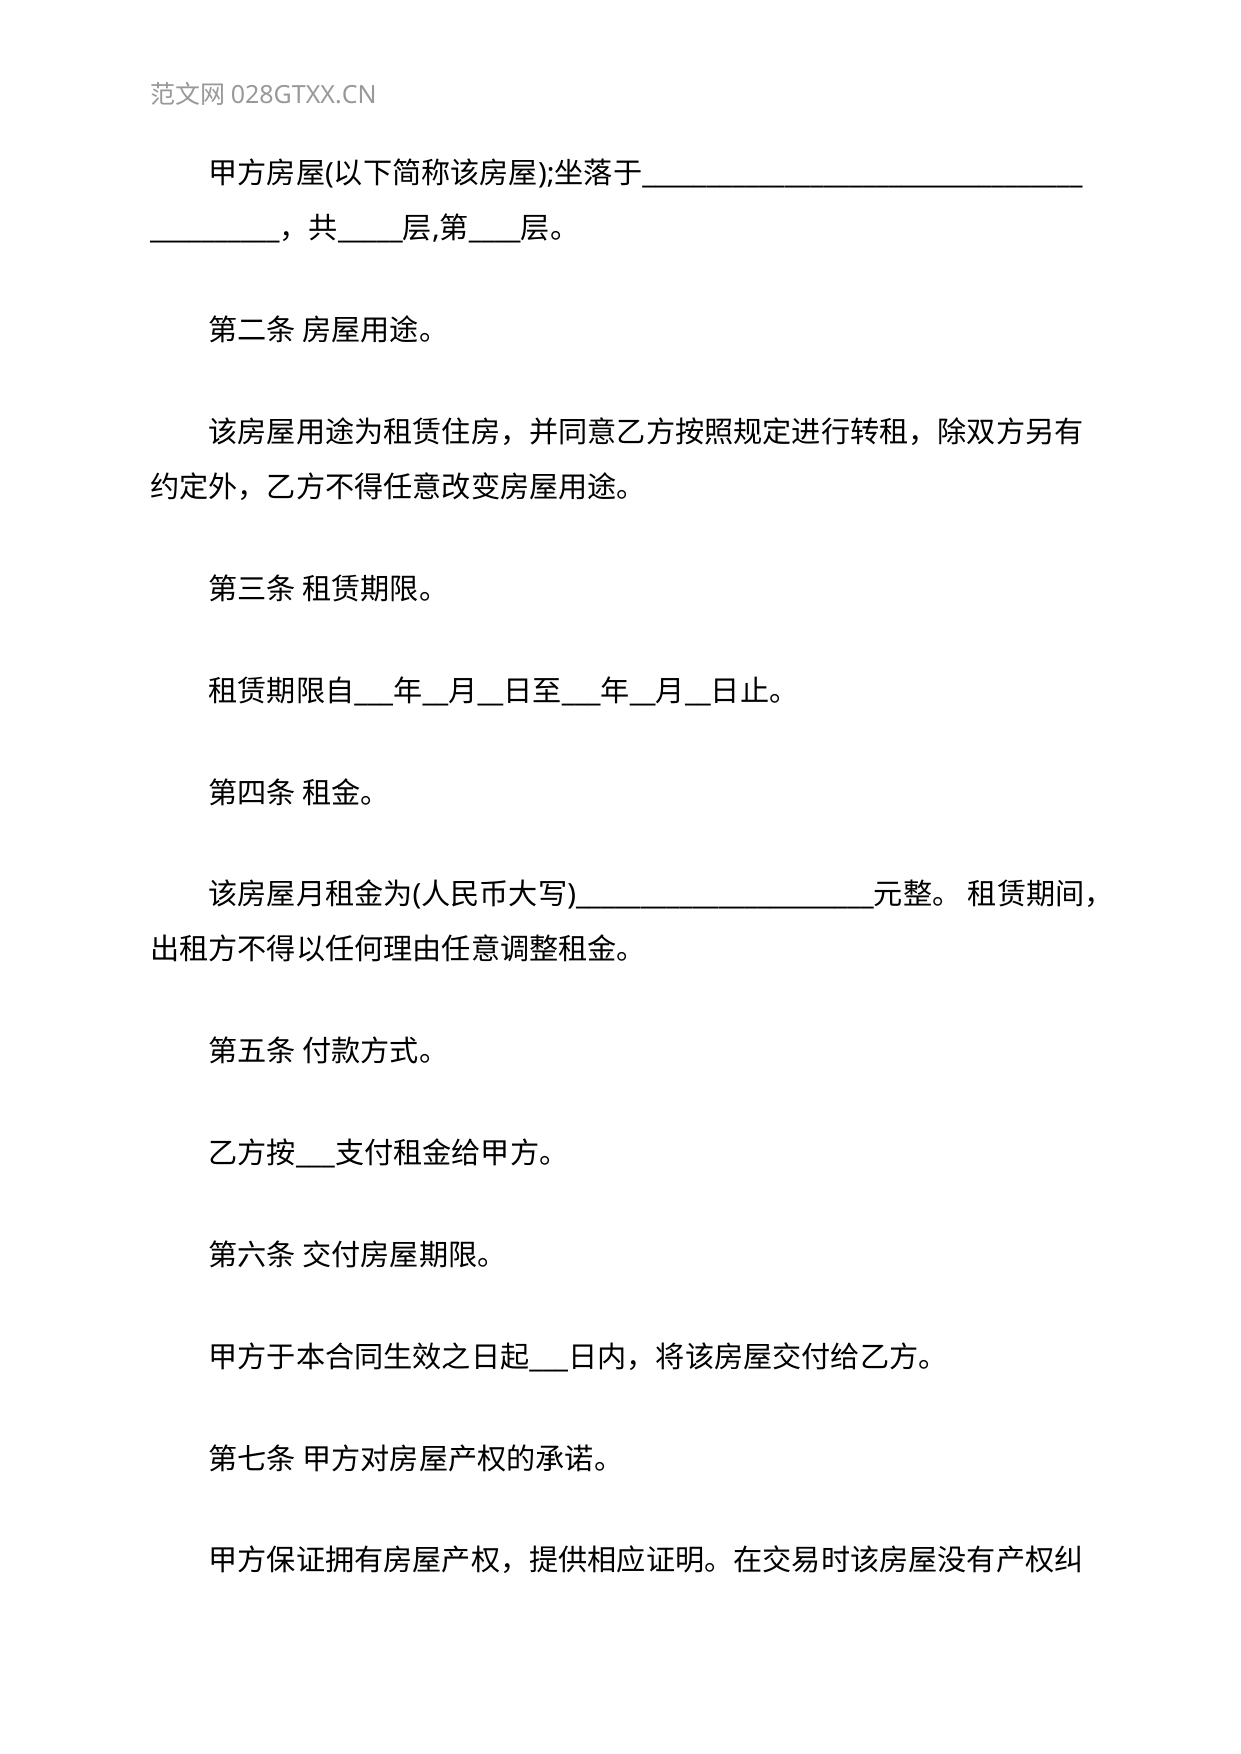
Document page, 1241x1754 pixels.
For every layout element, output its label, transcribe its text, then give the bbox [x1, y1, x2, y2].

text 第五条 付款方式。 [150, 1028, 1090, 1070]
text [150, 1537, 1090, 1579]
text 第四条 租金。 [150, 769, 1090, 811]
text 乙方按___支付租金给甲方。 [150, 1129, 1090, 1172]
text 第二条 房屋用途。 [150, 307, 1090, 349]
text 该房屋月租金为(人民币大写)_______________________元整。 租赁期间，出租方不得以任何理由任意调整租金。 [150, 871, 1090, 968]
text 甲方房屋(以下简称该房屋);坐落于____________________________________________，共_____层,第____层。 [150, 150, 1090, 247]
text 甲方于本合同生效之日起___日内，将该房屋交付给乙方。 [150, 1333, 1090, 1376]
text 租赁期限自___年__月__日至___年__月__日止。 [150, 667, 1090, 709]
text 第七条 甲方对房屋产权的承诺。 [150, 1435, 1090, 1477]
text 该房屋用途为租赁住房，并同意乙方按照规定进行转租，除双方另有约定外，乙方不得任意改变房屋用途。 [150, 409, 1090, 506]
text 第六条 交付房屋期限。 [150, 1231, 1090, 1274]
text 第三条 租赁期限。 [150, 565, 1090, 608]
